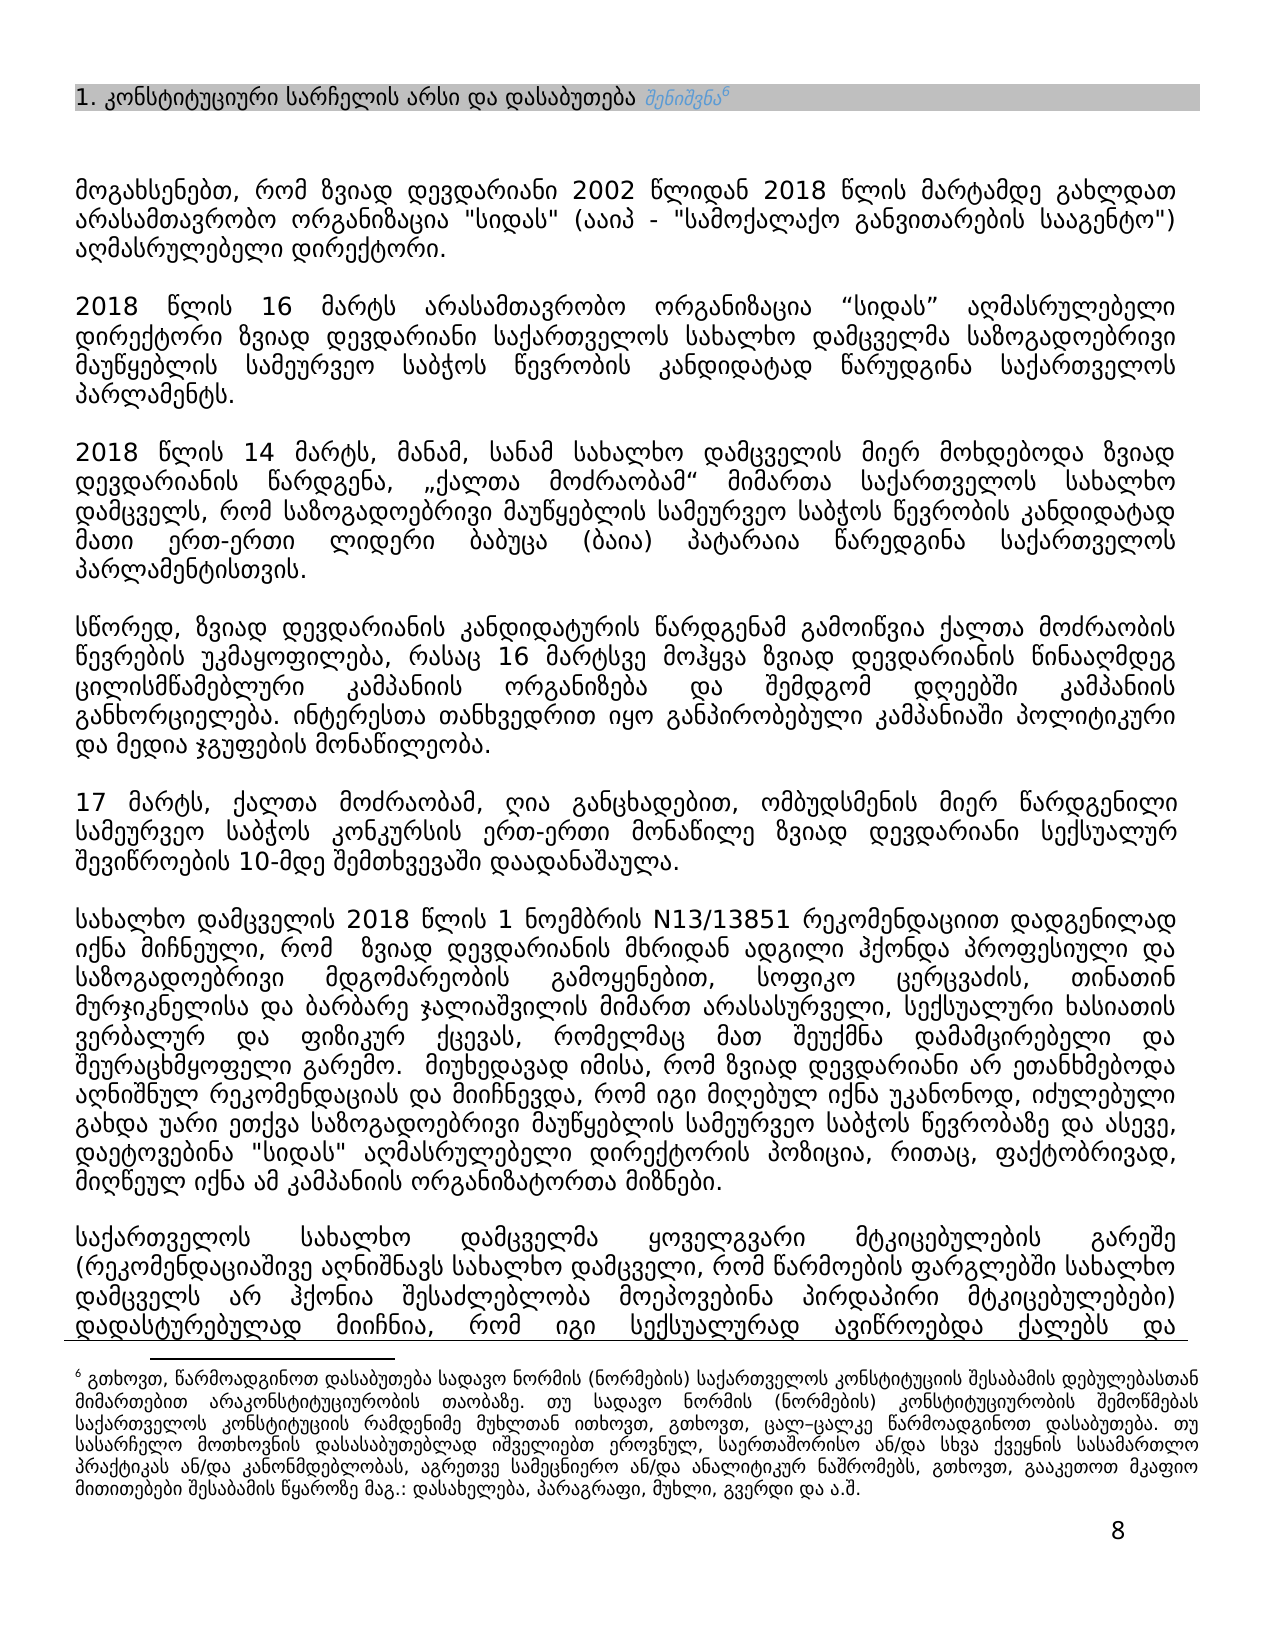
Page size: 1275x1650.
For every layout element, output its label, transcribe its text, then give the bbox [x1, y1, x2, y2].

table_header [64, 176, 1188, 1340]
text 1. კონსტიტუციური სარჩელის არსი და დასაბუთება შენიშვნა [75, 84, 1200, 111]
